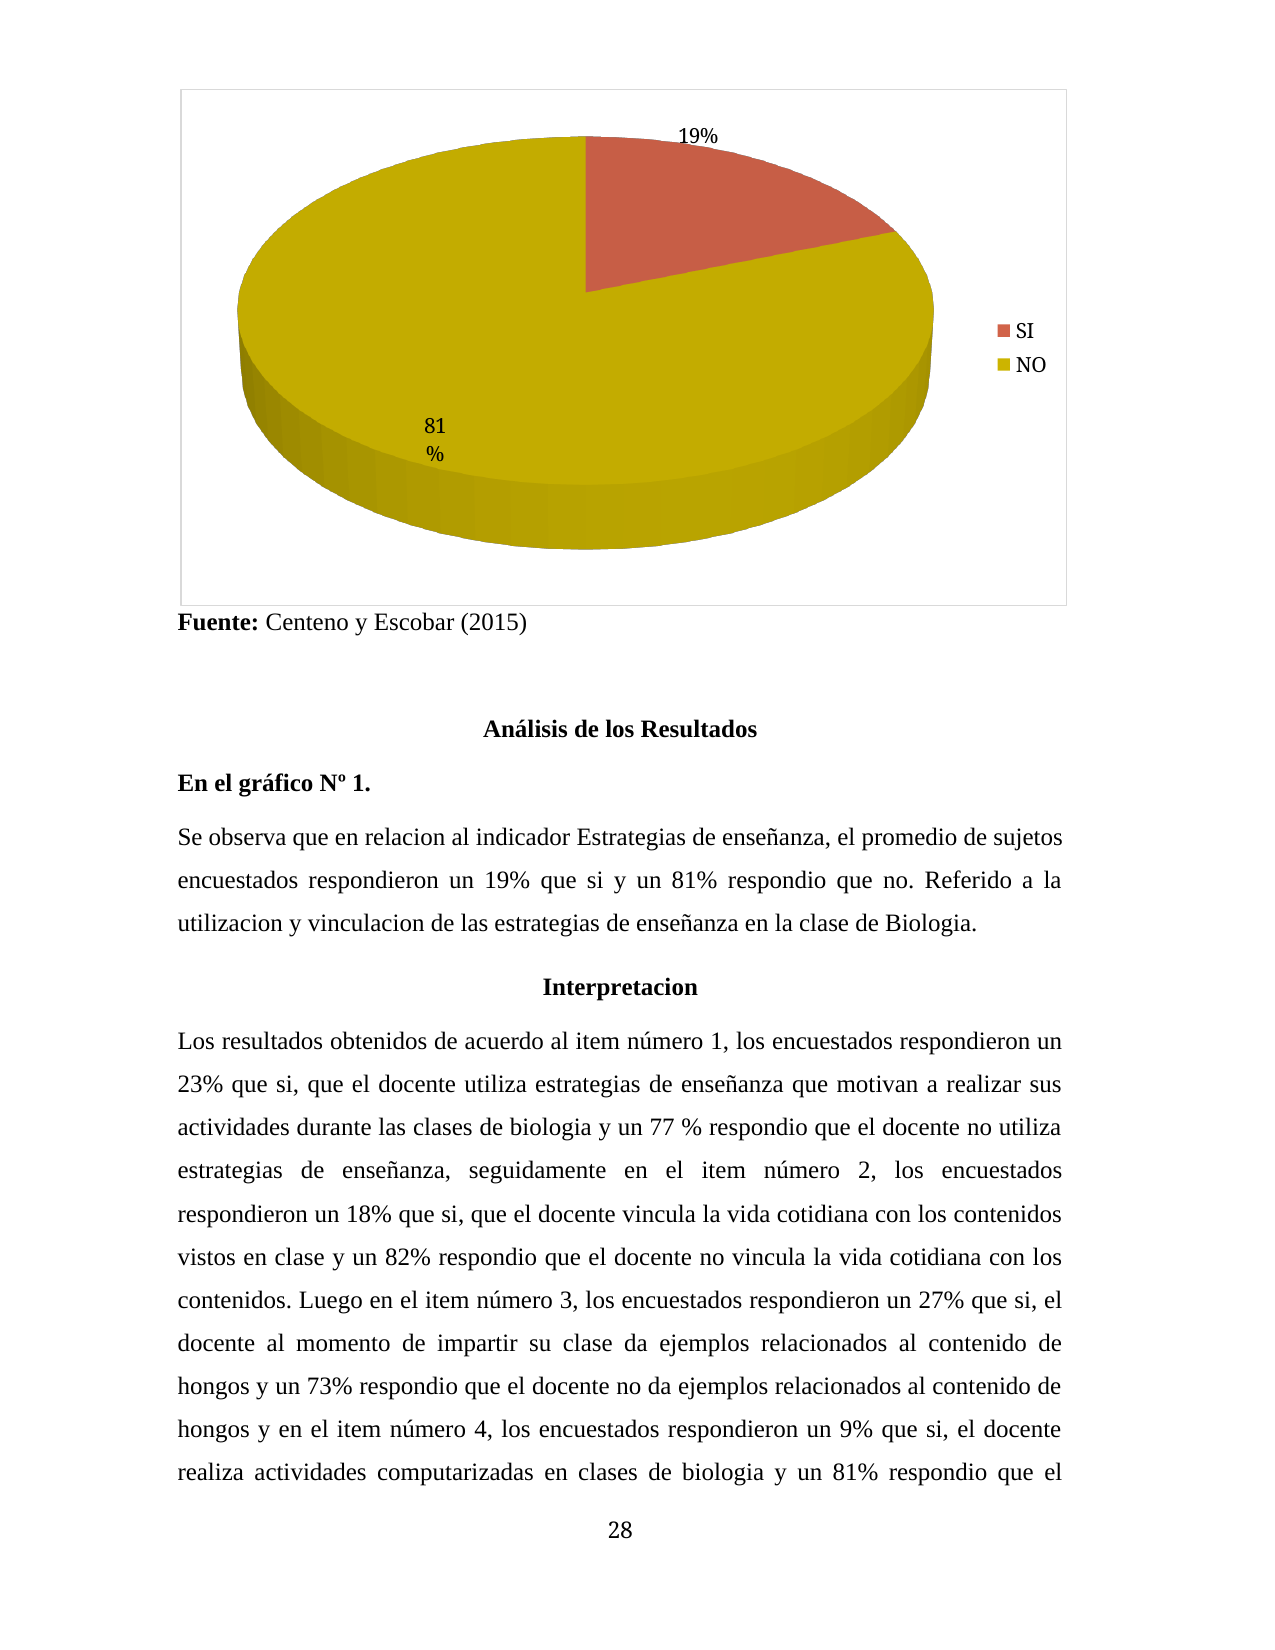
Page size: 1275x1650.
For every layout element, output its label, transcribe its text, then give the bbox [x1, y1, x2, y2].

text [177, 1026, 1063, 1486]
text Análisis de los Resultados [177, 714, 1063, 743]
text Se observa que en relacion al indicador Estrategias de enseñanza, el promedio de sujetos encuestados respondieron un 19% que si y un 81% respondio que no. Referido a la utilizacion y vinculacion de las estrategias de enseñanza en la clase de Biologia. [177, 822, 1063, 937]
text Fuente: Centeno y Escobar (2015) [177, 89, 1063, 635]
text Interpretacion [177, 972, 1063, 1001]
text En el gráfico Nº 1. [177, 768, 1063, 797]
